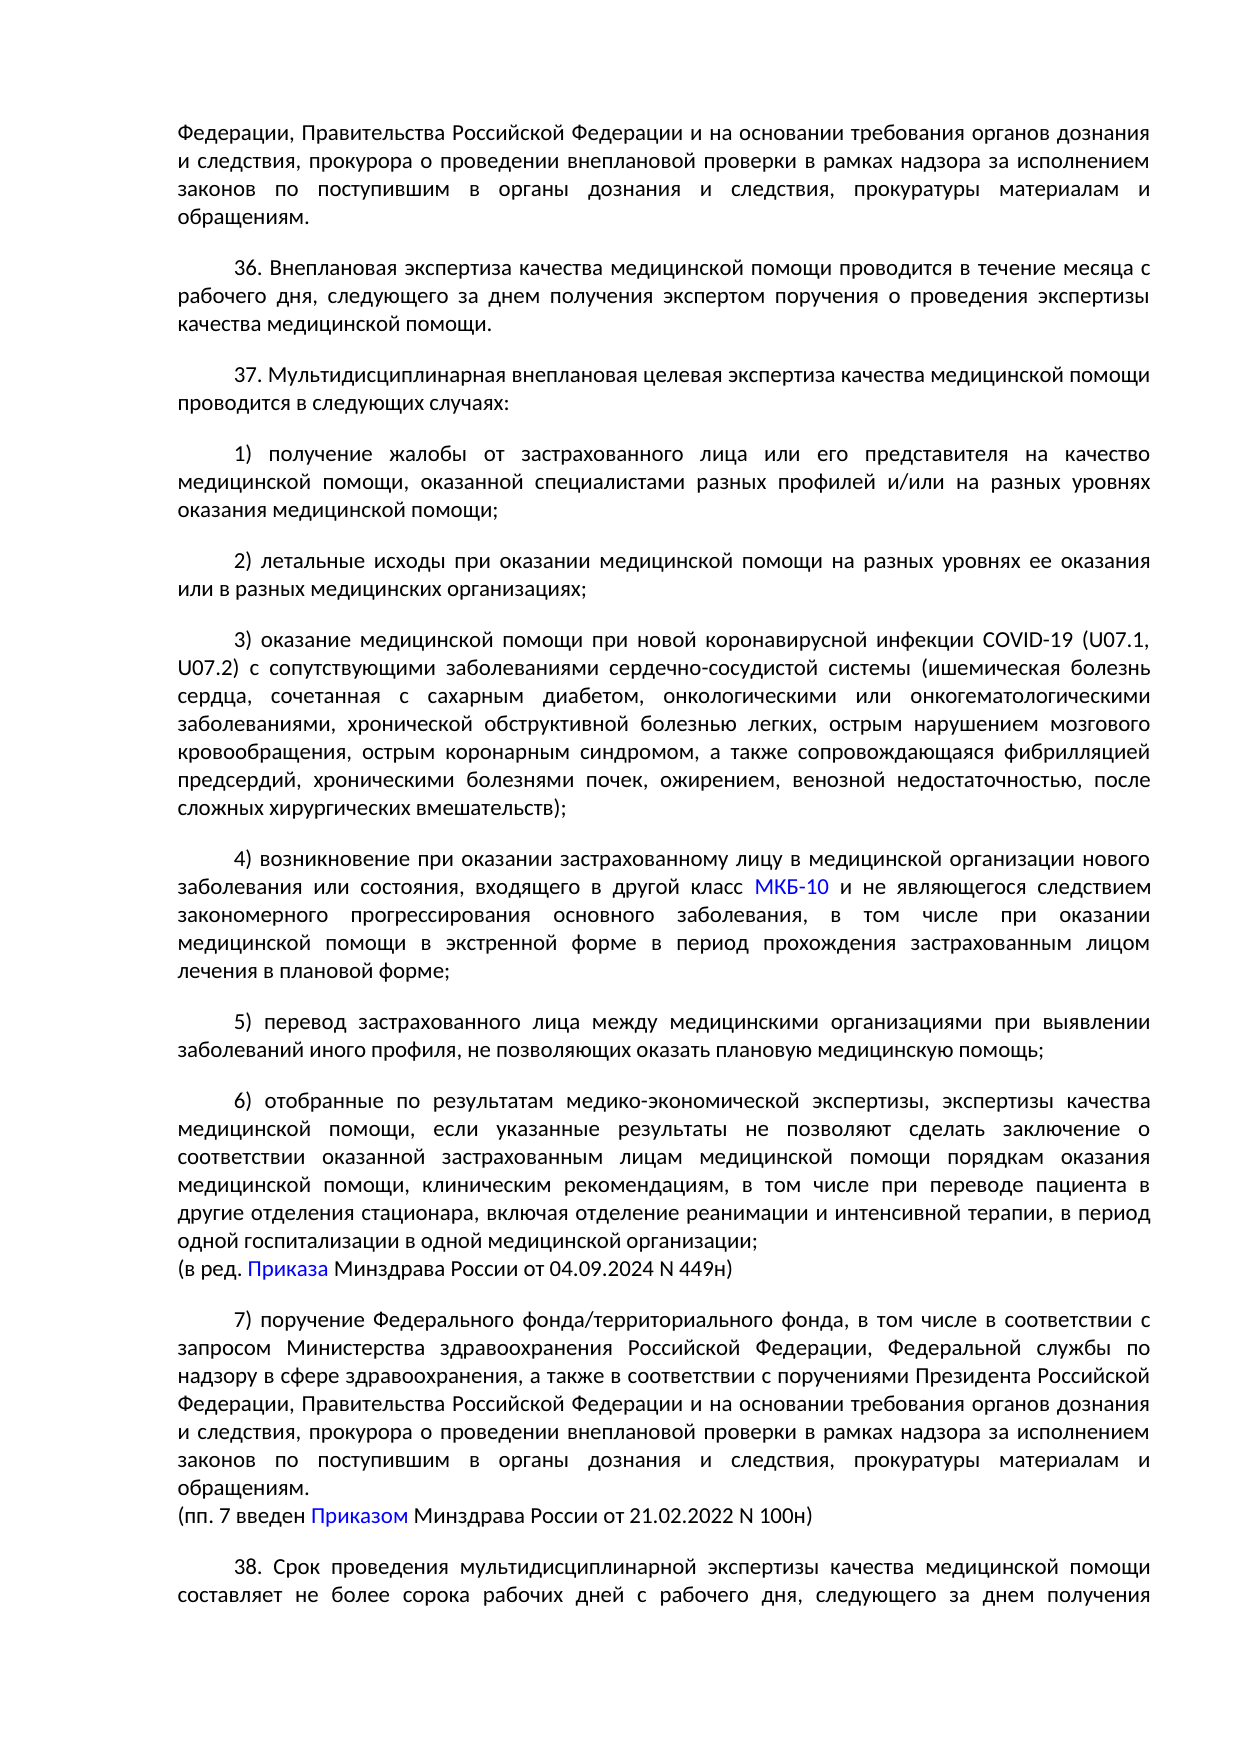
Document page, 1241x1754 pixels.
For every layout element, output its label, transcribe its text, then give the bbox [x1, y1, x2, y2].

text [177, 118, 1152, 230]
text 6) отобранные по результатам медико-экономической экспертизы, экспертизы качества медицинской помощи, если указанные результаты не позволяют сделать заключение о соответствии оказанной застрахованным лицам медицинской помощи порядкам оказания медицинской помощи, клиническим рекомендациям, в том числе при переводе пациента в другие отделения стационара, включая отделение реанимации и интенсивной терапии, в период одной госпитализации в одной медицинской организации; [177, 1086, 1152, 1254]
text 2) летальные исходы при оказании медицинской помощи на разных уровнях ее оказания или в разных медицинских организациях; [177, 546, 1152, 602]
text 36. Внеплановая экспертиза качества медицинской помощи проводится в течение месяца с рабочего дня, следующего за днем получения экспертом поручения о проведения экспертизы качества медицинской помощи. [177, 253, 1152, 337]
text 5) перевод застрахованного лица между медицинскими организациями при выявлении заболеваний иного профиля, не позволяющих оказать плановую медицинскую помощь; [177, 1007, 1152, 1063]
text 3) оказание медицинской помощи при новой коронавирусной инфекции COVID-19 (U07.1, U07.2) с сопутствующими заболеваниями сердечно-сосудистой системы (ишемическая болезнь сердца, сочетанная с сахарным диабетом, онкологическими или онкогематологическими заболеваниями, хронической обструктивной болезнью легких, острым нарушением мозгового кровообращения, острым коронарным синдромом, а также сопровождающаяся фибрилляцией предсердий, хроническими болезнями почек, ожирением, венозной недостаточностью, после сложных хирургических вмешательств); [177, 625, 1152, 821]
text 37. Мультидисциплинарная внеплановая целевая экспертиза качества медицинской помощи проводится в следующих случаях: [177, 360, 1152, 416]
text (пп. 7 введен Приказом Минздрава России от 21.02.2022 N 100н) [177, 1501, 1152, 1529]
text 1) получение жалобы от застрахованного лица или его представителя на качество медицинской помощи, оказанной специалистами разных профилей и/или на разных уровнях оказания медицинской помощи; [177, 439, 1152, 523]
text 4) возникновение при оказании застрахованному лицу в медицинской организации нового заболевания или состояния, входящего в другой класс МКБ-10 и не являющегося следствием закономерного прогрессирования основного заболевания, в том числе при оказании медицинской помощи в экстренной форме в период прохождения застрахованным лицом лечения в плановой форме; [177, 844, 1152, 984]
text (в ред. Приказа Минздрава России от 04.09.2024 N 449н) [177, 1254, 1152, 1282]
text 7) поручение Федерального фонда/территориального фонда, в том числе в соответствии с запросом Министерства здравоохранения Российской Федерации, Федеральной службы по надзору в сфере здравоохранения, а также в соответствии с поручениями Президента Российской Федерации, Правительства Российской Федерации и на основании требования органов дознания и следствия, прокурора о проведении внеплановой проверки в рамках надзора за исполнением законов по поступившим в органы дознания и следствия, прокуратуры материалам и обращениям. [177, 1305, 1152, 1501]
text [177, 1552, 1152, 1608]
